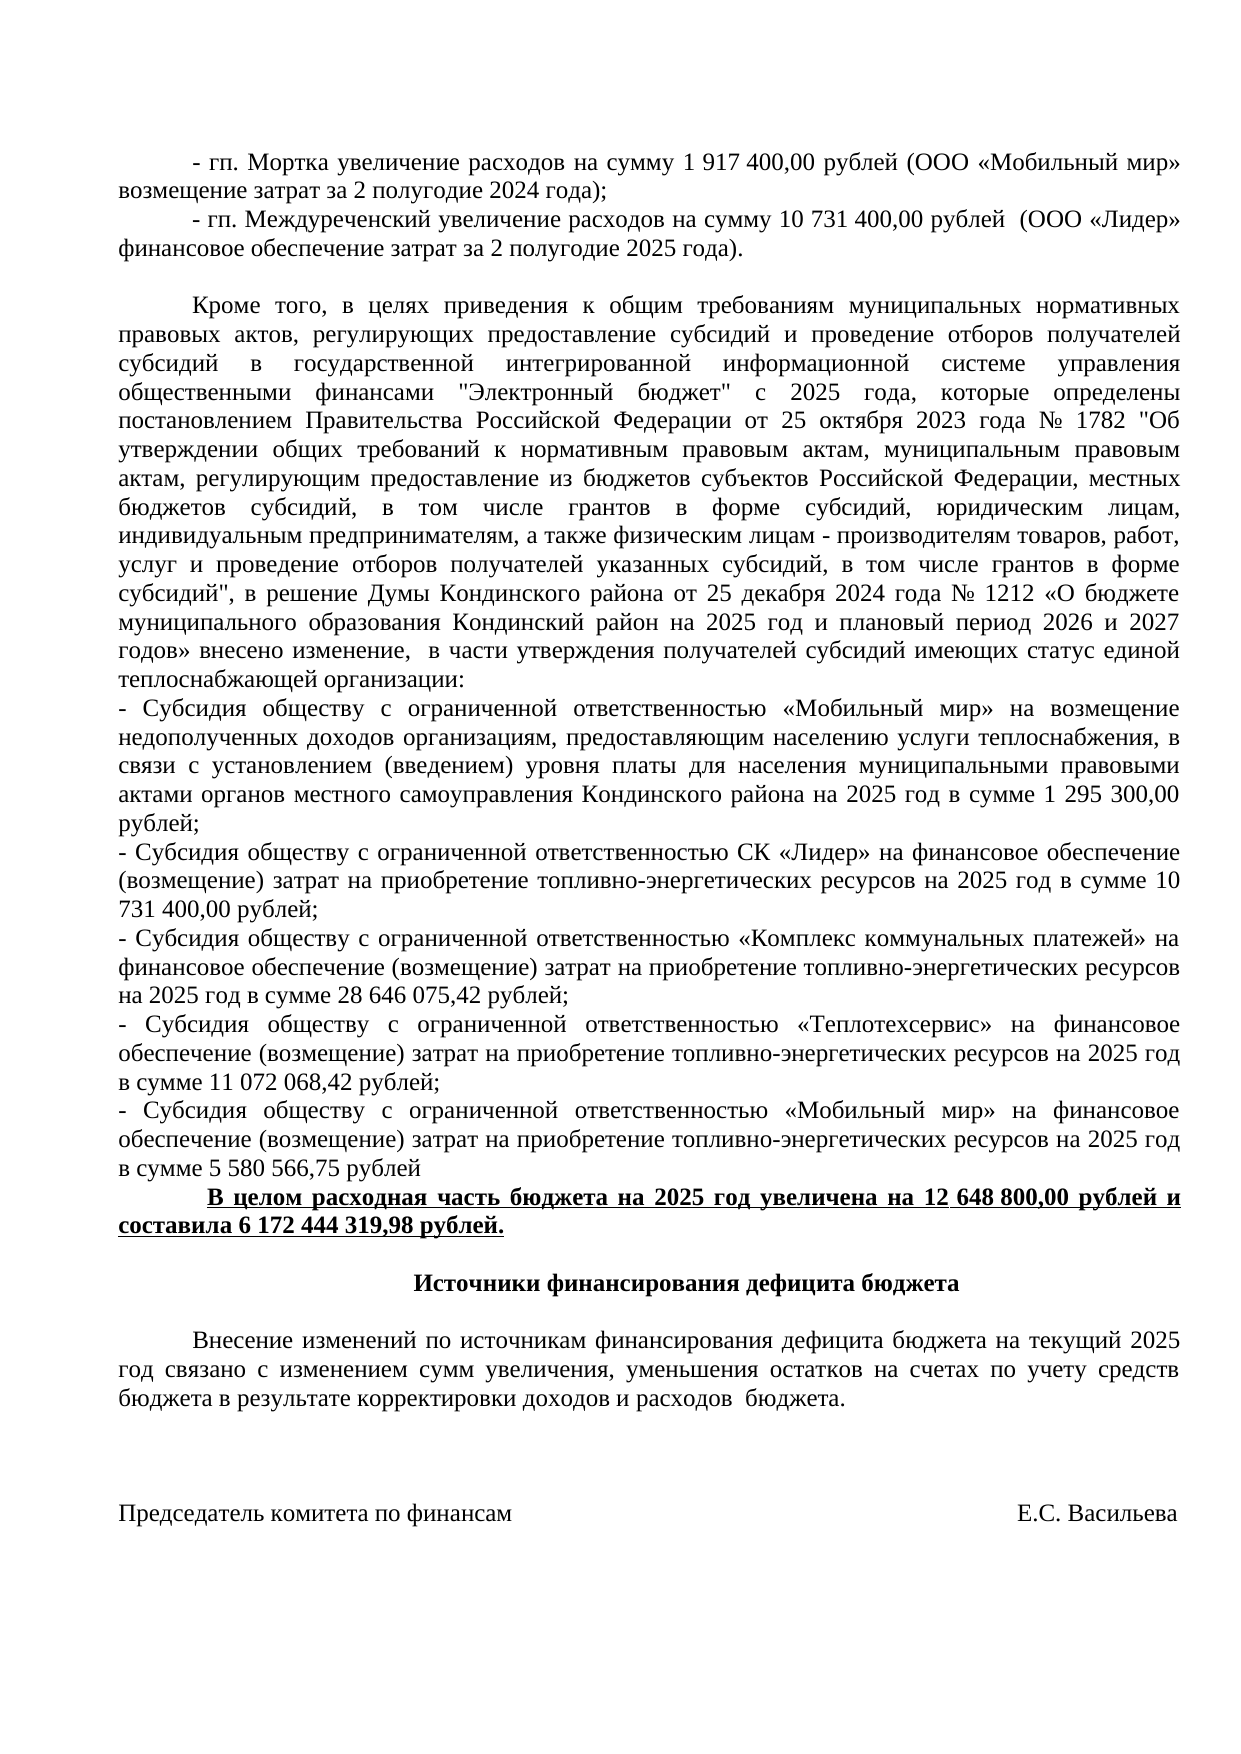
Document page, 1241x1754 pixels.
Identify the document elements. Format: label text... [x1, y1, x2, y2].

text - Субсидия обществу с ограниченной ответственностью «Теплотехсервис» на финансовое обеспечение (возмещение) затрат на приобретение топливно-энергетических ресурсов на 2025 год в сумме 11 072 068,42 рублей; [118, 1009, 1181, 1096]
text - Субсидия обществу с ограниченной ответственностью СК «Лидер» на финансовое обеспечение (возмещение) затрат на приобретение топливно-энергетических ресурсов на 2025 год в сумме 10 731 400,00 рублей; [118, 837, 1181, 923]
text Кроме того, в целях приведения к общим требованиям муниципальных нормативных правовых актов, регулирующих предоставление субсидий и проведение отборов получателей субсидий в государственной интегрированной информационной системе управления общественными финансами "Электронный бюджет" c 2025 года, которые определены постановлением Правительства Российской Федерации от 25 октября 2023 года № 1782 "Об утверждении общих требований к нормативным правовым актам, муниципальным правовым актам, регулирующим предоставление из бюджетов субъектов Российской Федерации, местных бюджетов субсидий, в том числе грантов в форме субсидий, юридическим лицам, индивидуальным предпринимателям, а также физическим лицам - производителям товаров, работ, услуг и проведение отборов получателей указанных субсидий, в том числе грантов в форме субсидий", в решение Думы Кондинского района от 25 декабря 2024 года № 1212 «О бюджете муниципального образования Кондинский район на 2025 год и плановый период 2026 и 2027 годов» внесено изменение, в части утверждения получателей субсидий имеющих статус единой теплоснабжающей организации: [118, 291, 1181, 693]
text - Субсидия обществу с ограниченной ответственностью «Комплекс коммунальных платежей» на финансовое обеспечение (возмещение) затрат на приобретение топливно-энергетических ресурсов на 2025 год в сумме 28 646 075,42 рублей; [118, 923, 1181, 1009]
text - гп. Мортка увеличение расходов на сумму 1 917 400,00 рублей (ООО «Мобильный мир» возмещение затрат за 2 полугодие 2024 года); [118, 147, 1181, 204]
text - Субсидия обществу с ограниченной ответственностью «Мобильный мир» на финансовое обеспечение (возмещение) затрат на приобретение топливно-энергетических ресурсов на 2025 год в сумме 5 580 566,75 рублей [118, 1096, 1181, 1182]
text В целом расходная часть бюджета на 2025 год увеличена на 12 648 800,00 рублей и составила 6 172 444 319,98 рублей. [118, 1182, 1181, 1239]
text Председатель комитета по финансам Е.С. Васильева [118, 1498, 1181, 1527]
text - Субсидия обществу с ограниченной ответственностью «Мобильный мир» на возмещение недополученных доходов организациям, предоставляющим населению услуги теплоснабжения, в связи с установлением (введением) уровня платы для населения муниципальными правовыми актами органов местного самоуправления Кондинского района на 2025 год в сумме 1 295 300,00 рублей; [118, 693, 1181, 837]
text Внесение изменений по источникам финансирования дефицита бюджета на текущий 2025 год связано с изменением сумм увеличения, уменьшения остатков на счетах по учету средств бюджета в результате корректировки доходов и расходов бюджета. [118, 1326, 1181, 1412]
text Источники финансирования дефицита бюджета [118, 1268, 1181, 1297]
text - гп. Междуреченский увеличение расходов на сумму 10 731 400,00 рублей (ООО «Лидер» финансовое обеспечение затрат за 2 полугодие 2025 года). [118, 204, 1181, 262]
